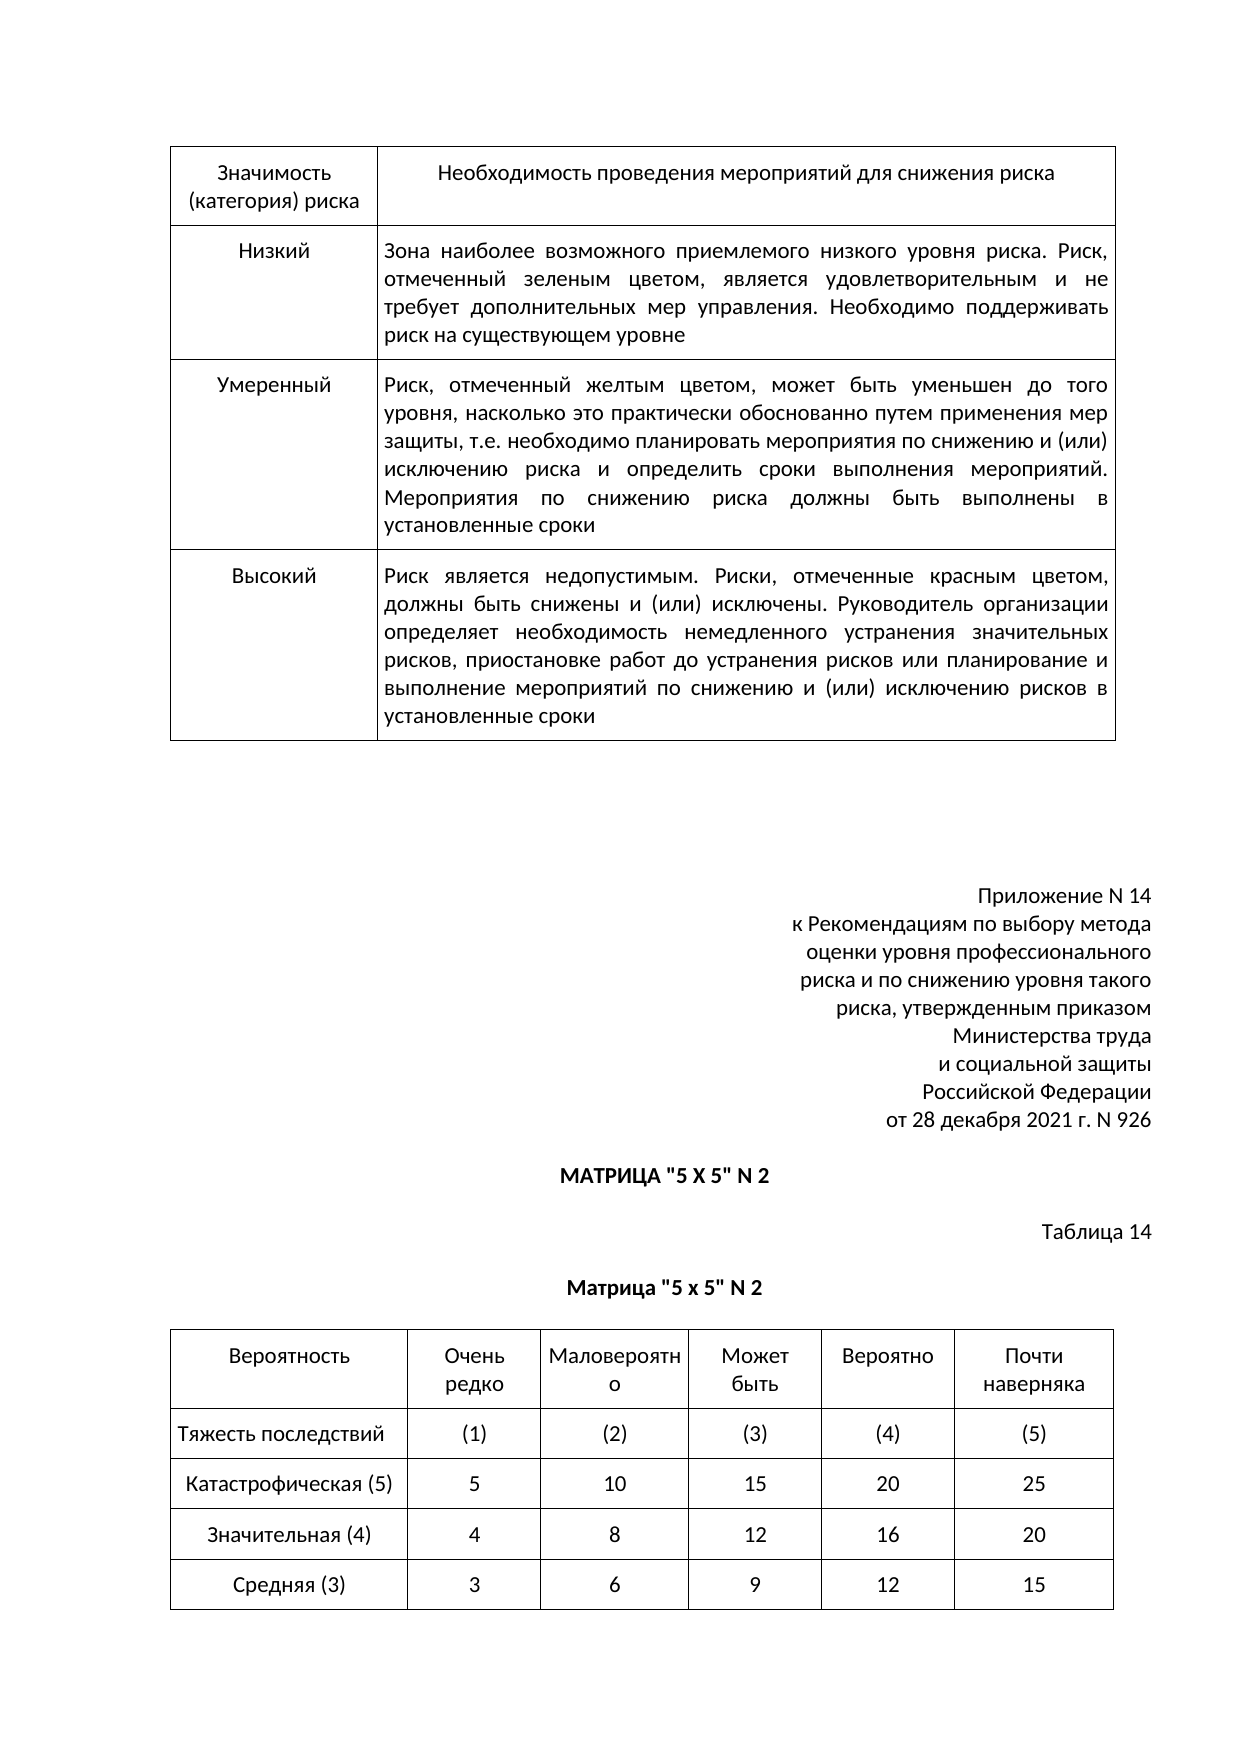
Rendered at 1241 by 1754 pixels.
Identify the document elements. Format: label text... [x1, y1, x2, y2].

text Таблица 14 [177, 1217, 1152, 1245]
table_header Необходимость проведения мероприятий для снижения риска [378, 147, 1115, 224]
text риска и по снижению уровня такого [177, 965, 1152, 993]
text оценки уровня профессионального [177, 937, 1152, 965]
table_cell (2) [541, 1409, 688, 1458]
text к Рекомендациям по выбору метода [177, 909, 1152, 937]
text риска, утвержденным приказом [177, 993, 1152, 1021]
table_header Очень редко [408, 1330, 540, 1407]
text Министерства труда [177, 1021, 1152, 1049]
table_cell 12 [822, 1560, 954, 1609]
table_cell (1) [408, 1409, 540, 1458]
table_header Может быть [689, 1330, 821, 1407]
table_cell 12 [689, 1509, 821, 1558]
table_cell Низкий [171, 226, 377, 359]
table_cell 20 [955, 1509, 1113, 1558]
text и социальной защиты [177, 1049, 1152, 1077]
table_cell 9 [689, 1560, 821, 1609]
table_cell 6 [541, 1560, 688, 1609]
table_header Значимость (категория) риска [171, 147, 377, 224]
table_cell (5) [955, 1409, 1113, 1458]
table_cell Тяжесть последствий [171, 1409, 407, 1458]
title Матрица "5 x 5" N 2 [177, 1273, 1152, 1301]
table_cell Значительная (4) [171, 1509, 407, 1558]
text Российской Федерации [177, 1077, 1152, 1105]
table_cell (4) [822, 1409, 954, 1458]
table_cell Зона наиболее возможного приемлемого низкого уровня риска. Риск, отмеченный зеленым цветом, является удовлетворительным и не требует дополнительных мер управления. Необходимо поддерживать риск на существующем уровне [378, 226, 1115, 359]
table_cell Риск является недопустимым. Риски, отмеченные красным цветом, должны быть снижены и (или) исключены. Руководитель организации определяет необходимость немедленного устранения значительных рисков, приостановке работ до устранения рисков или планирование и выполнение мероприятий по снижению и (или) исключению рисков в установленные сроки [378, 550, 1115, 740]
table_cell 15 [955, 1560, 1113, 1609]
table_cell 25 [955, 1459, 1113, 1508]
table_cell 4 [408, 1509, 540, 1558]
table_cell 10 [541, 1459, 688, 1508]
table_header Вероятно [822, 1330, 954, 1407]
table_cell Умеренный [171, 360, 377, 549]
text от 28 декабря 2021 г. N 926 [177, 1105, 1152, 1133]
table_cell Риск, отмеченный желтым цветом, может быть уменьшен до того уровня, насколько это практически обоснованно путем применения мер защиты, т.е. необходимо планировать мероприятия по снижению и (или) исключению риска и определить сроки выполнения мероприятий. Мероприятия по снижению риска должны быть выполнены в установленные сроки [378, 360, 1115, 549]
table_cell 3 [408, 1560, 540, 1609]
table_cell 5 [408, 1459, 540, 1508]
table_header Вероятность [171, 1330, 407, 1407]
title МАТРИЦА "5 X 5" N 2 [177, 1161, 1152, 1189]
table_cell Катастрофическая (5) [171, 1459, 407, 1508]
table_cell 15 [689, 1459, 821, 1508]
table_cell 16 [822, 1509, 954, 1558]
table_cell 8 [541, 1509, 688, 1558]
table_cell (3) [689, 1409, 821, 1458]
text Приложение N 14 [177, 881, 1152, 909]
table_cell Средняя (3) [171, 1560, 407, 1609]
table_header Почти наверняка [955, 1330, 1113, 1407]
table_cell Высокий [171, 550, 377, 740]
table_cell 20 [822, 1459, 954, 1508]
table_header Маловероятно [541, 1330, 688, 1407]
